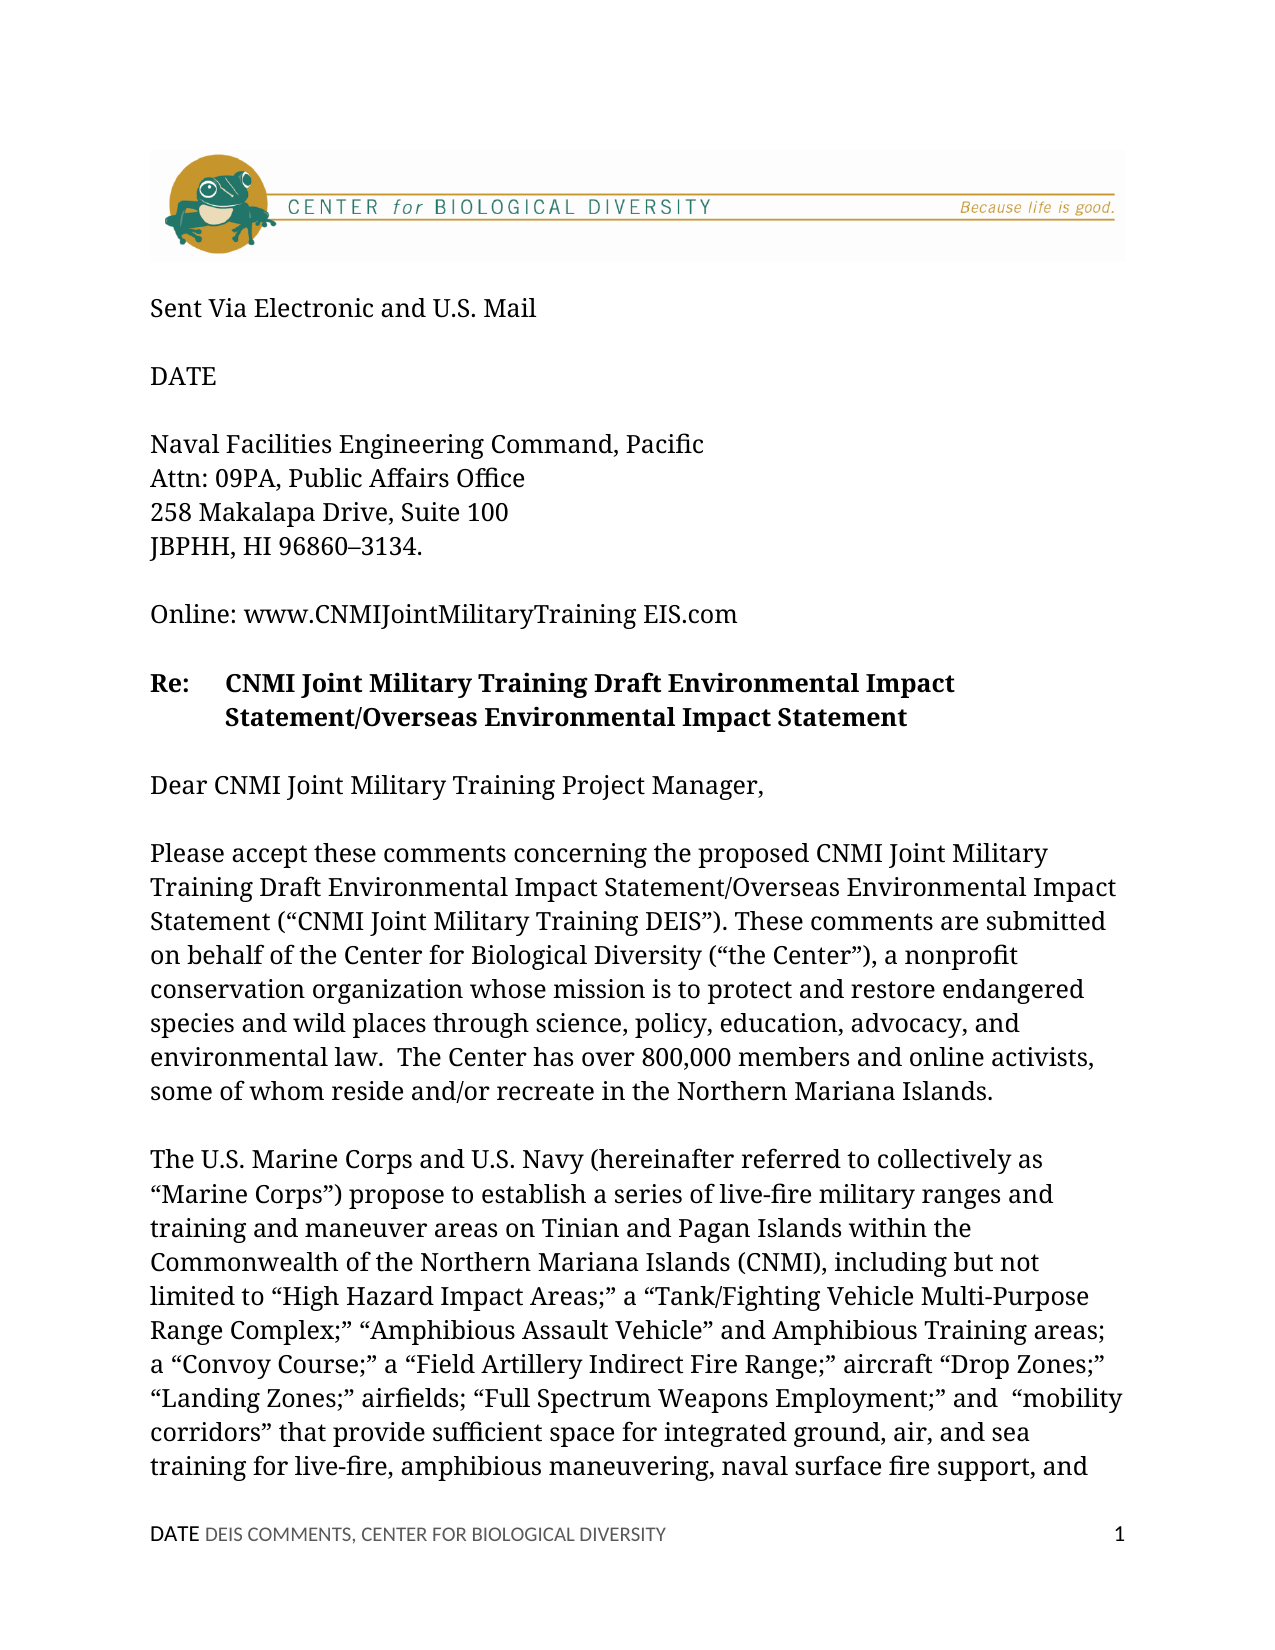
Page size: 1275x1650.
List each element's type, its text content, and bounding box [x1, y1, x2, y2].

text DATE [150, 359, 1125, 393]
text Please accept these comments concerning the proposed CNMI Joint Military Training Draft Environmental Impact Statement/Overseas Environmental Impact Statement (“CNMI Joint Military Training DEIS”). These comments are submitted on behalf of the Center for Biological Diversity (“the Center”), a nonprofit conservation organization whose mission is to protect and restore endangered species and wild places through science, policy, education, advocacy, and environmental law. The Center has over 800,000 members and online activists, some of whom reside and/or recreate in the Northern Mariana Islands. [150, 836, 1125, 1108]
text Online: www.CNMIJointMilitaryTraining EIS.com [150, 597, 1125, 631]
text JBPHH, HI 96860–3134. [150, 529, 1125, 563]
text 258 Makalapa Drive, Suite 100 [150, 495, 1125, 529]
text Dear CNMI Joint Military Training Project Manager, [150, 767, 1125, 802]
text Naval Facilities Engineering Command, Pacific [150, 427, 1125, 461]
picture [150, 150, 1125, 262]
text Attn: 09PA, Public Affairs Office [150, 461, 1125, 495]
text Sent Via Electronic and U.S. Mail [150, 291, 1125, 325]
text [150, 1142, 1125, 1483]
text Re: CNMI Joint Military Training Draft Environmental Impact Statement/Overseas Environmental Impact Statement [150, 665, 1125, 733]
